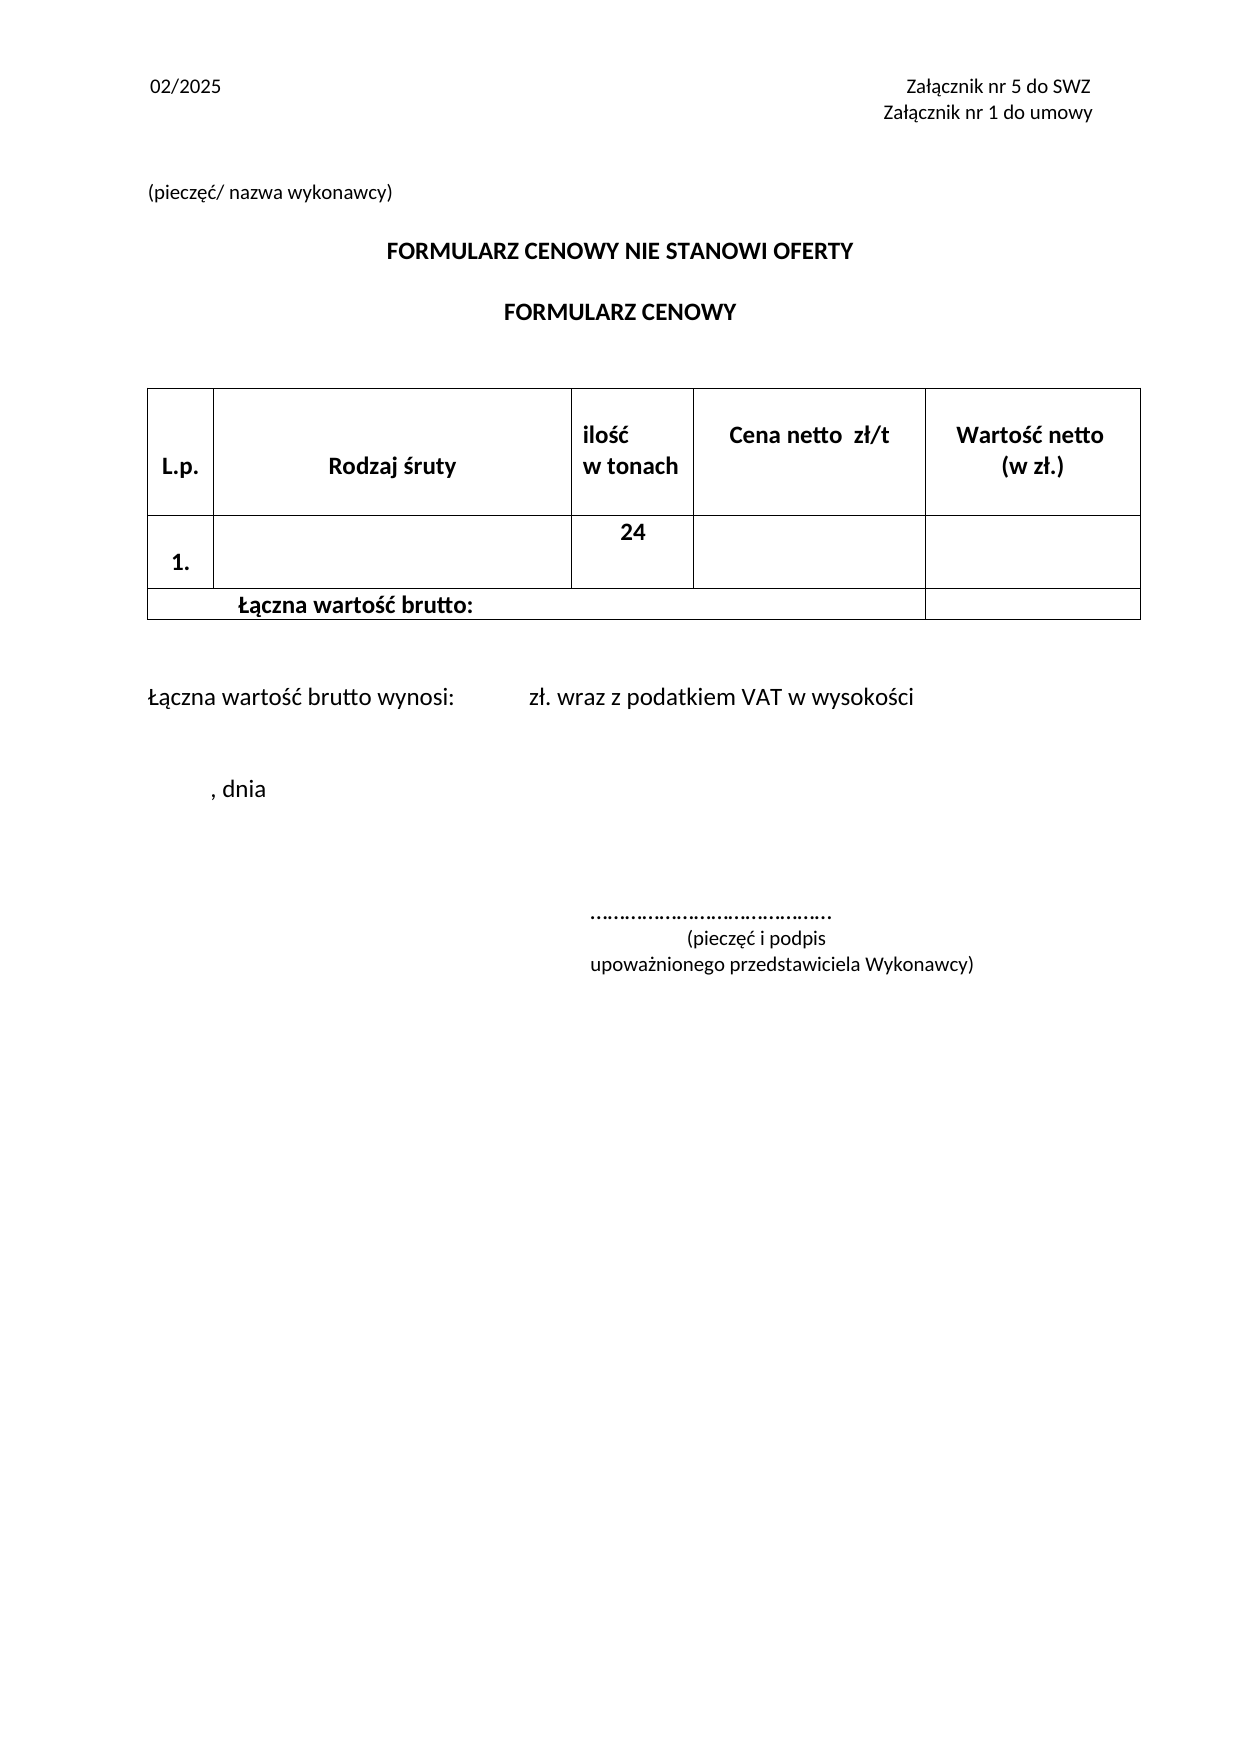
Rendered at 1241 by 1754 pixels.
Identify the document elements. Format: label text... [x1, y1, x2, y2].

text FORMULARZ CENOWY NIE STANOWI OFERTY [148, 235, 1093, 266]
table_header L.p. [148, 389, 213, 515]
table_cell [926, 516, 1140, 588]
text Łączna wartość brutto wynosi: zł. wraz z podatkiem VAT w wysokości [148, 681, 1093, 712]
table_header ilość w tonach [572, 389, 693, 515]
table_header Wartość netto (w zł.) [926, 389, 1140, 515]
table_header Rodzaj śruty [214, 389, 571, 515]
text (pieczęć/ nazwa wykonawcy) [148, 179, 1093, 204]
table_header Cena netto zł/t [694, 389, 925, 515]
table_cell [694, 516, 925, 588]
table_cell [214, 516, 571, 588]
table_cell [926, 589, 1140, 619]
text , dnia [148, 773, 1093, 803]
table_cell Łączna wartość brutto: [148, 589, 925, 619]
table_cell 1. [148, 516, 213, 588]
table_cell 24 [572, 516, 693, 588]
text FORMULARZ CENOWY [148, 296, 1093, 327]
text …………………………………… [148, 895, 1093, 926]
text (pieczęć i podpis upoważnionego przedstawiciela Wykonawcy) [590, 926, 1093, 976]
